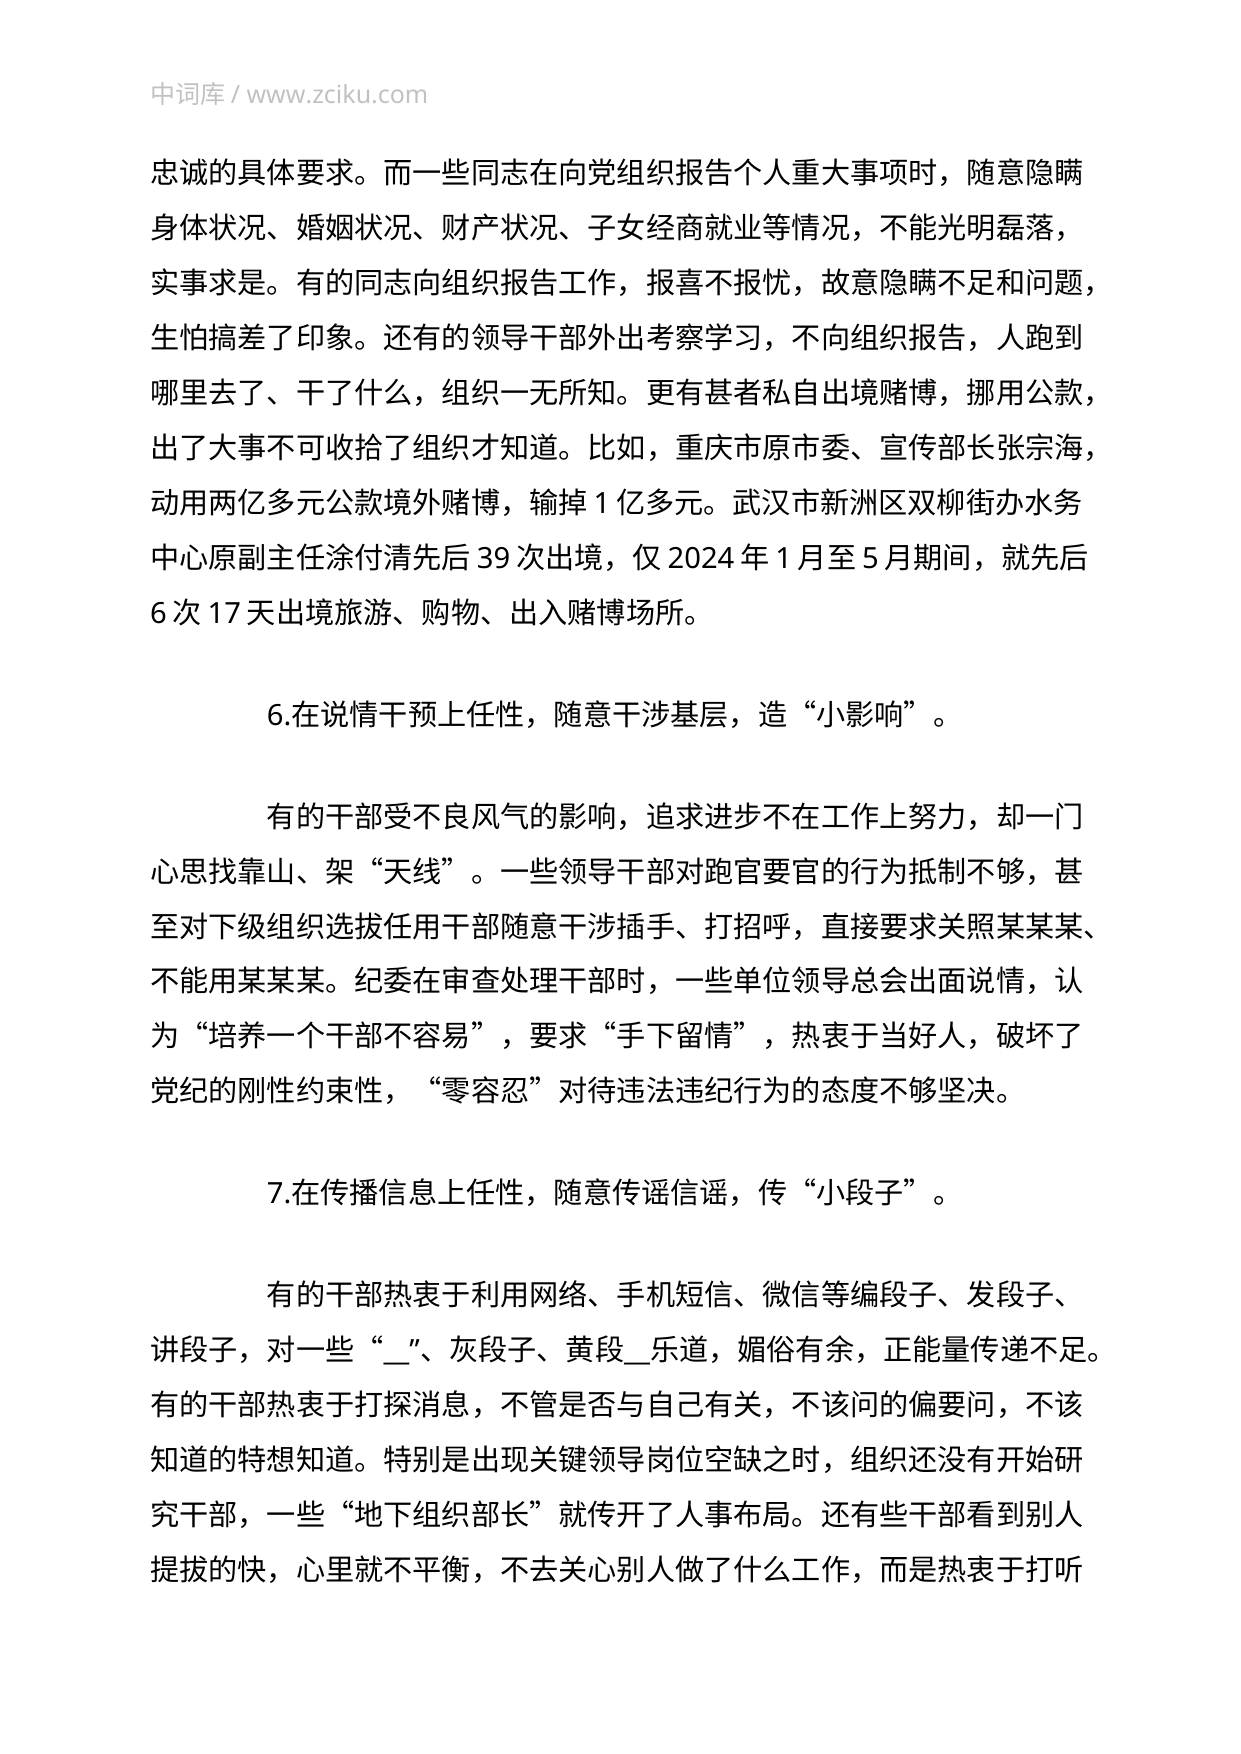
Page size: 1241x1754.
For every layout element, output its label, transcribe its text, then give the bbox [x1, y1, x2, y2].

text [150, 1272, 1090, 1588]
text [150, 150, 1090, 632]
text 有的干部受不良风气的影响，追求进步不在工作上努力，却一门心思找靠山、架“天线”。一些领导干部对跑官要官的行为抵制不够，甚至对下级组织选拔任用干部随意干涉插手、打招呼，直接要求关照某某某、不能用某某某。纪委在审查处理干部时，一些单位领导总会出面说情，认为“培养一个干部不容易”，要求“手下留情”，热衷于当好人，破坏了党纪的刚性约束性，“零容忍”对待违法违纪行为的态度不够坚决。 [150, 793, 1090, 1110]
text 6.在说情干预上任性，随意干涉基层，造“小影响”。 [150, 691, 1090, 734]
text 7.在传播信息上任性，随意传谣信谣，传“小段子”。 [150, 1169, 1090, 1212]
